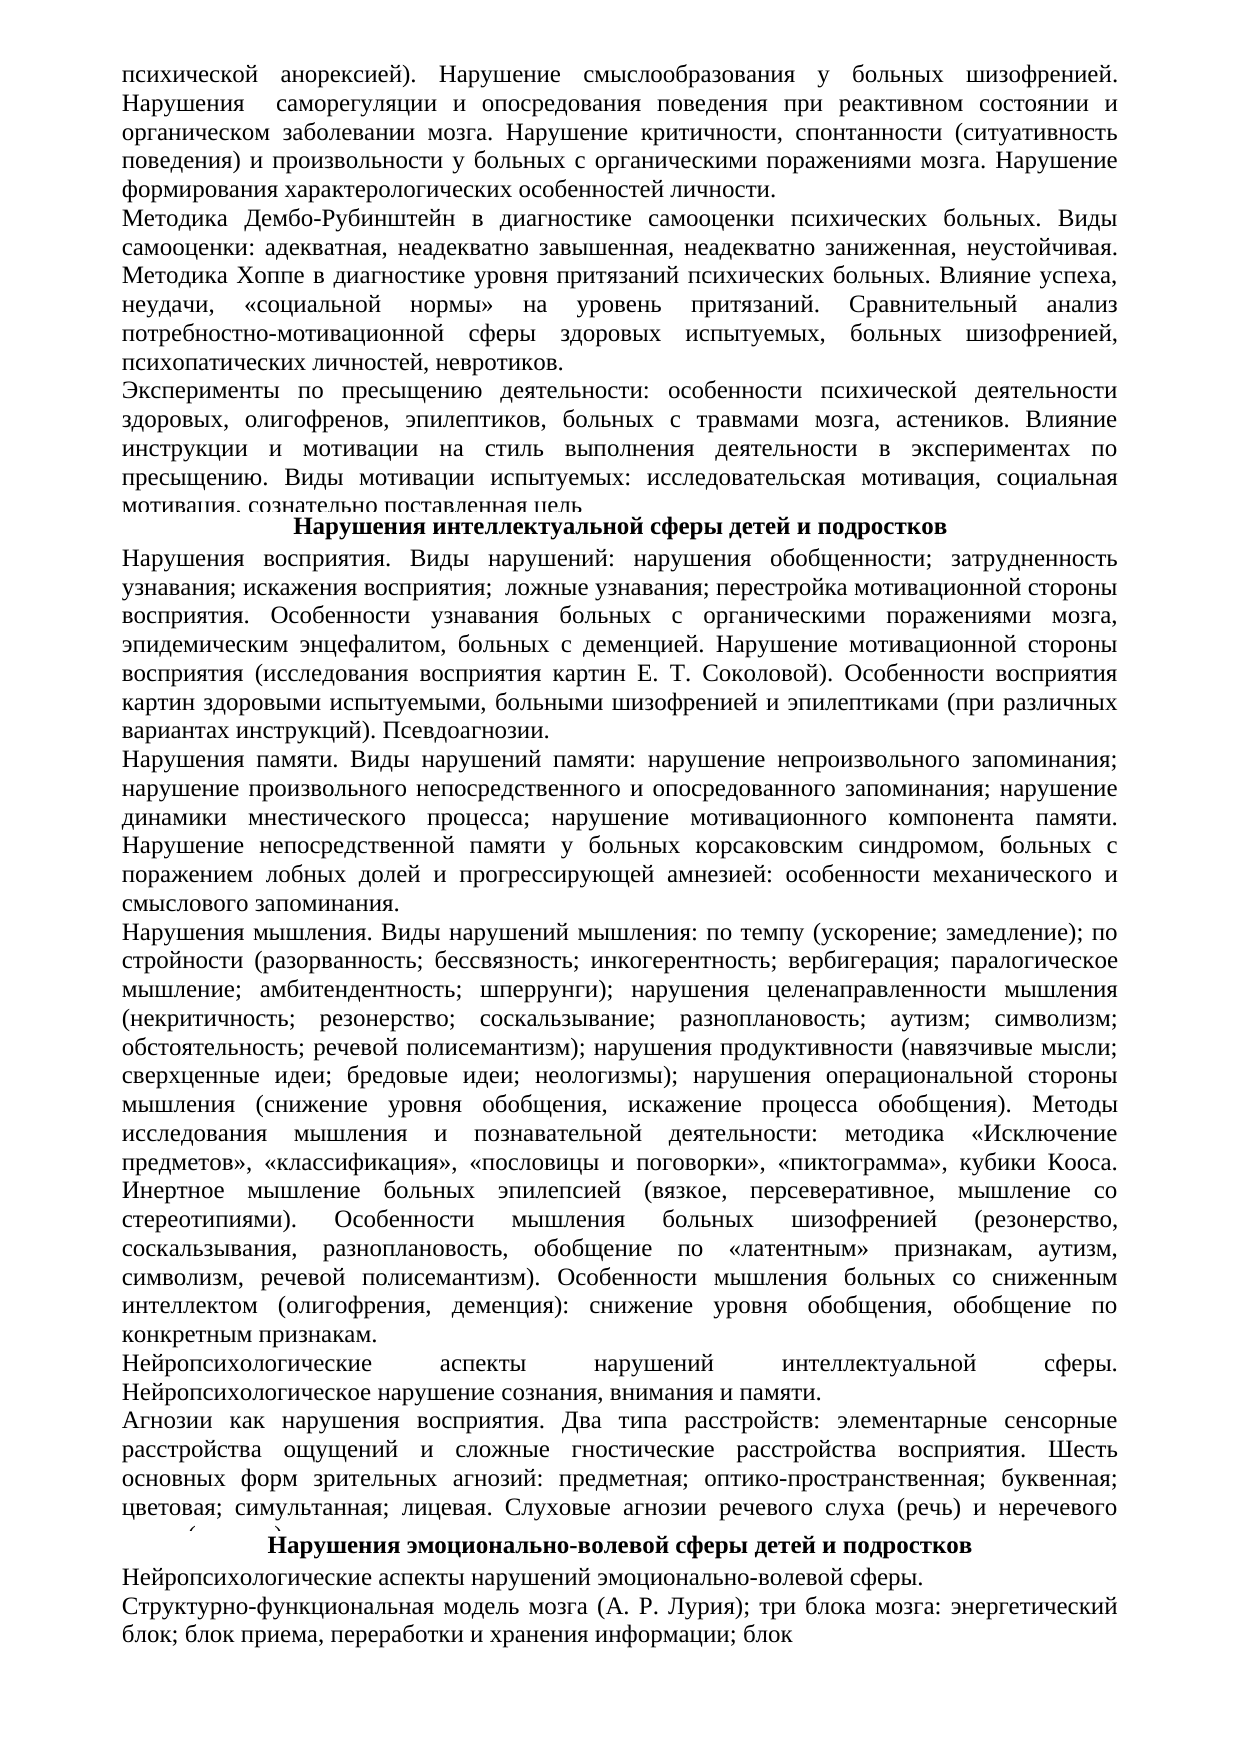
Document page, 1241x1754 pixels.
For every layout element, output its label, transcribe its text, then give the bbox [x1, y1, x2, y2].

table_cell Нарушения интеллектуальной сферы детей и подростков [118, 511, 1122, 543]
table_cell Нейропсихологические аспекты нарушений эмоционально-волевой сферы. Структурно-функциональная модель мозга (А. Р. Лурия); три блока мозга: энергетический блок; блок приема, переработки и хранения информации; блок [118, 1562, 1122, 1662]
table_cell Нарушения эмоционально-волевой сферы детей и подростков [118, 1530, 1122, 1562]
table_cell Нарушения восприятия. Виды нарушений: нарушения обобщенности; затрудненность узнавания; искажения восприятия; ложные узнавания; перестройка мотивационной стороны восприятия. Особенности узнавания больных с органическими поражениями мозга, эпидемическим энцефалитом, больных с деменцией. Нарушение мотивационной стороны восприятия (исследования восприятия картин Е. Т. Соколовой). Особенности восприятия картин здоровыми испытуемыми, больными шизофренией и эпилептиками (при различных вариантах инструкций). Псевдоагнозии. Нарушения памяти. Виды нарушений памяти: нарушение непроизвольного запоминания; нарушение произвольного непосредственного и опосредованного запоминания; нарушение динамики мнестического процесса; нарушение мотивационного компонента памяти. Нарушение непосредственной памяти у больных корсаковским синдромом, больных с поражением лобных долей и прогрессирующей амнезией: особенности механического и смыслового запоминания. Нарушения мышления. Виды нарушений мышления: по темпу (ускорение; замедление); по стройности (разорванность; бессвязность; инкогерентность; вербигерация; паралогическое мышление; амбитендентность; шперрунги); нарушения целенаправленности мышления (некритичность; резонерство; соскальзывание; разноплановость; аутизм; символизм; обстоятельность; речевой полисемантизм); нарушения продуктивности (навязчивые мысли; сверхценные идеи; бредовые идеи; неологизмы); нарушения операциональной стороны мышления (снижение уровня обобщения, искажение процесса обобщения). Методы исследования мышления и познавательной деятельности: методика «Исключение предметов», «классификация», «пословицы и поговорки», «пиктограмма», кубики Кооса. Инертное мышление больных эпилепсией (вязкое, персеверативное, мышление со стереотипиями). Особенности мышления больных шизофренией (резонерство, соскальзывания, разноплановость, обобщение по «латентным» признакам, аутизм, символизм, речевой полисемантизм). Особенности мышления больных со сниженным интеллектом (олигофрения, деменция): снижение уровня обобщения, обобщение по конкретным признакам. Нейропсихологические аспекты нарушений интеллектуальной сферы. Нейропсихологическое нарушение сознания, внимания и памяти. Агнозии как нарушения восприятия. Два типа расстройств: элементарные сенсорные расстройства ощущений и сложные гностические расстройства восприятия. Шесть основных форм зрительных агнозий: предметная; оптико-пространственная; буквенная; цветовая; симультанная; лицевая. Слуховые агнозии речевого слуха (речь) и неречевого слуха (музыка) [118, 543, 1122, 1530]
table_header психической анорексией). Нарушение смыслообразования у больных шизофренией. Нарушения саморегуляции и опосредования поведения при реактивном состоянии и органическом заболевании мозга. Нарушение критичности, спонтанности (ситуативность поведения) и произвольности у больных с органическими поражениями мозга. Нарушение формирования характерологических особенностей личности. Методика Дембо-Рубинштейн в диагностике самооценки психических больных. Виды самооценки: адекватная, неадекватно завышенная, неадекватно заниженная, неустойчивая. Методика Хоппе в диагностике уровня притязаний психических больных. Влияние успеха, неудачи, «социальной нормы» на уровень притязаний. Сравнительный анализ потребностно-мотивационной сферы здоровых испытуемых, больных шизофренией, психопатических личностей, невротиков. Эксперименты по пресыщению деятельности: особенности психической деятельности здоровых, олигофренов, эпилептиков, больных с травмами мозга, астеников. Влияние инструкции и мотивации на стиль выполнения деятельности в экспериментах по пресыщению. Виды мотивации испытуемых: исследовательская мотивация, социальная мотивация, сознательно поставленная цель [118, 59, 1122, 511]
